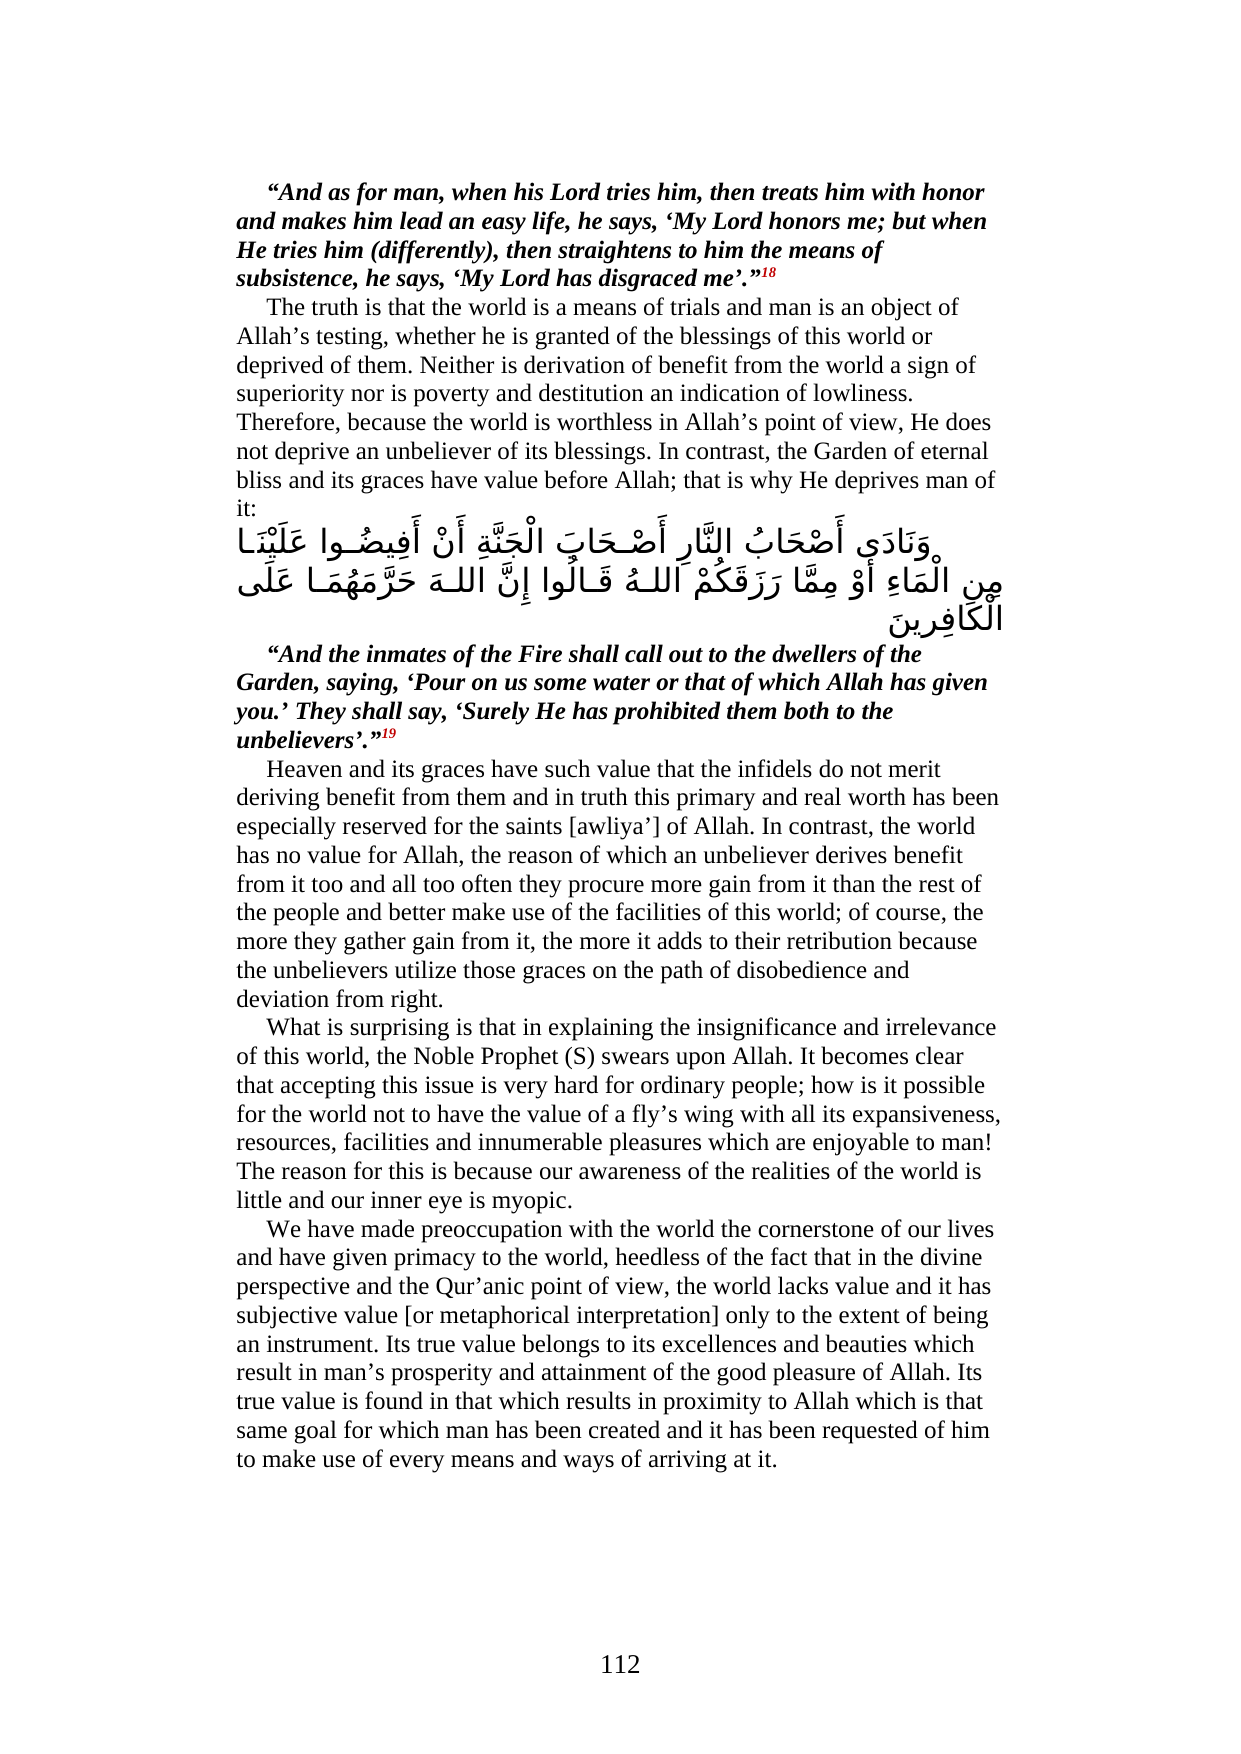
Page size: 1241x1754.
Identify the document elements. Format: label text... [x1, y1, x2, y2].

text “And the inmates of the Fire shall call out to the dwellers of the Garden, saying, ‘Pour on us some water or that of which Allah has given you.’ They shall say, ‘Surely He has prohibited them both to the unbelievers’.”19 [236, 639, 1004, 754]
text What is surprising is that in explaining the insignificance and irrelevance of this world, the Noble Prophet (S) swears upon Allah. It becomes clear that accepting this issue is very hard for ordinary people; how is it possible for the world not to have the value of a fly’s wing with all its expansiveness, resources, facilities and innumerable pleasures which are enjoyable to man! The reason for this is because our awareness of the realities of the world is little and our inner eye is myopic. [236, 1012, 1004, 1214]
text We have made preoccupation with the world the cornerstone of our lives and have given primacy to the world, heedless of the fact that in the divine perspective and the Qur’anic point of view, the world lacks value and it has subjective value [or metaphorical interpretation] only to the extent of being an instrument. Its true value belongs to its excellences and beauties which result in man’s prosperity and attainment of the good pleasure of Allah. Its true value is found in that which results in proximity to Allah which is that same goal for which man has been created and it has been requested of him to make use of every means and ways of arriving at it. [236, 1214, 1004, 1472]
text Heaven and its graces have such value that the infidels do not merit deriving benefit from them and in truth this primary and real worth has been especially reserved for the saints [awliya’] of Allah. In contrast, the world has no value for Allah, the reason of which an unbeliever derives benefit from it too and all too often they procure more gain from it than the rest of the people and better make use of the facilities of this world; of course, the more they gather gain from it, the more it adds to their retribution because the unbelievers utilize those graces on the path of disobedience and deviation from right. [236, 754, 1004, 1012]
text “And as for man, when his Lord tries him, then treats him with honor and makes him lead an easy life, he says, ‘My Lord honors me; but when He tries him (differently), then straightens to him the means of subsistence, he says, ‘My Lord has disgraced me’.”18 [236, 177, 1004, 292]
text وَنَادَی أَصْحَابُ النَّارِ أَصْحَابَ الْجَنَّةِ أَنْ أَفِيضُوا عَلَيْنَا مِن الْمَاءِ أَوْ‌ مِمَّا رَزَقَکُمْ اللهُ قَالُوا إِنَّ اللهَ حَرَّمَهُمَا عَلَی الْکَافِرينَ [236, 522, 1004, 639]
text The truth is that the world is a means of trials and man is an object of Allah’s testing, whether he is granted of the blessings of this world or deprived of them. Neither is derivation of benefit from the world a sign of superiority nor is poverty and destitution an indication of lowliness. Therefore, because the world is worthless in Allah’s point of view, He does not deprive an unbeliever of its blessings. In contrast, the Garden of eternal bliss and its graces have value before Allah; that is why He deprives man of it: [236, 292, 1004, 522]
